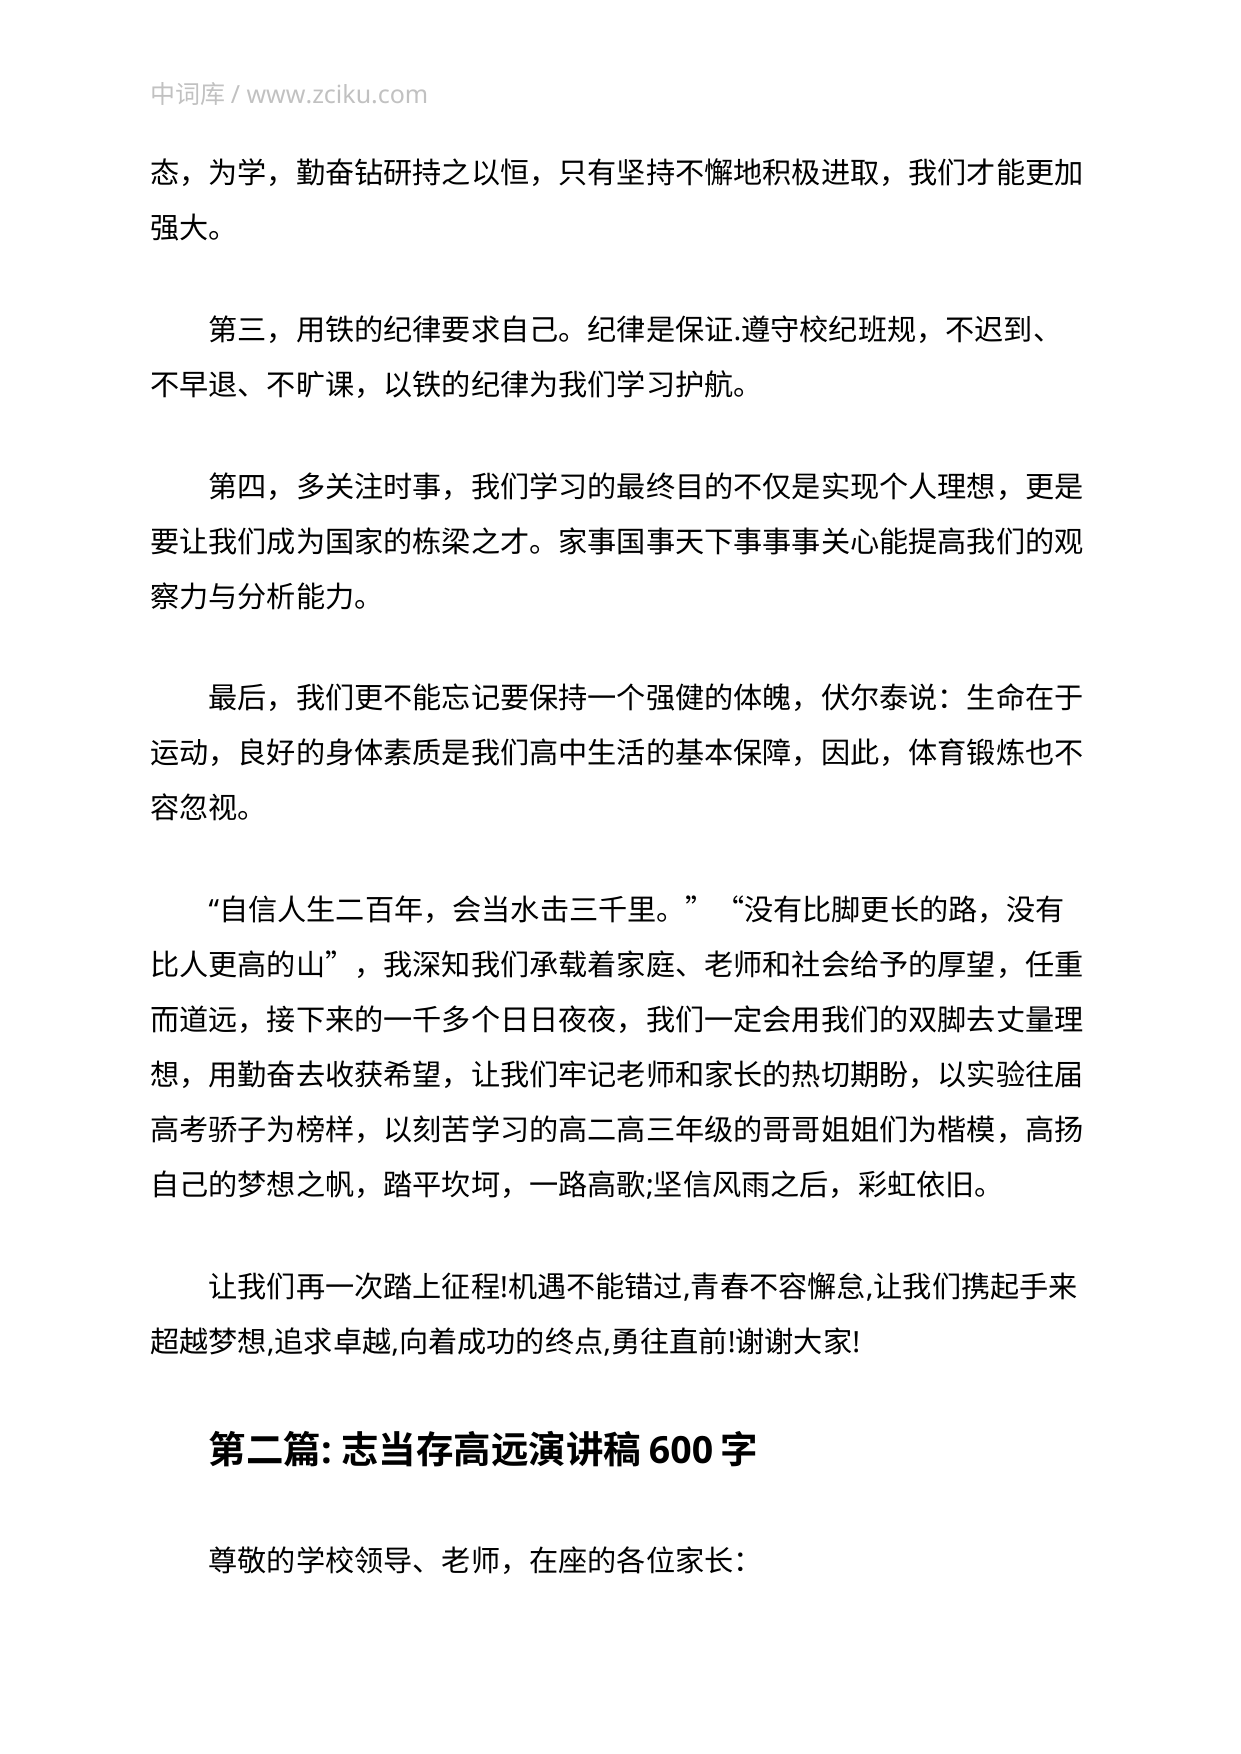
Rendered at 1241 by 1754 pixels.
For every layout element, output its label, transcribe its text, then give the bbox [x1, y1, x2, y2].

text 第三，用铁的纪律要求自己。纪律是保证.遵守校纪班规，不迟到、不早退、不旷课，以铁的纪律为我们学习护航。 [150, 307, 1090, 404]
text 最后，我们更不能忘记要保持一个强健的体魄，伏尔泰说：生命在于运动，良好的身体素质是我们高中生活的基本保障，因此，体育锻炼也不容忽视。 [150, 675, 1090, 827]
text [150, 150, 1090, 247]
text 尊敬的学校领导、老师，在座的各位家长： [150, 1538, 1090, 1580]
text 第四，多关注时事，我们学习的最终目的不仅是实现个人理想，更是要让我们成为国家的栋梁之才。家事国事天下事事事关心能提高我们的观察力与分析能力。 [150, 463, 1090, 616]
text “自信人生二百年，会当水击三千里。”“没有比脚更长的路，没有比人更高的山”，我深知我们承载着家庭、老师和社会给予的厚望，任重而道远，接下来的一千多个日日夜夜，我们一定会用我们的双脚去丈量理想，用勤奋去收获希望，让我们牢记老师和家长的热切期盼，以实验往届高考骄子为榜样，以刻苦学习的高二高三年级的哥哥姐姐们为楷模，高扬自己的梦想之帆，踏平坎坷，一路高歌;坚信风雨之后，彩虹依旧。 [150, 887, 1090, 1203]
text 第二篇: 志当存高远演讲稿600字 [150, 1420, 1090, 1474]
text 让我们再一次踏上征程!机遇不能错过,青春不容懈怠,让我们携起手来超越梦想,追求卓越,向着成功的终点,勇往直前!谢谢大家! [150, 1263, 1090, 1361]
